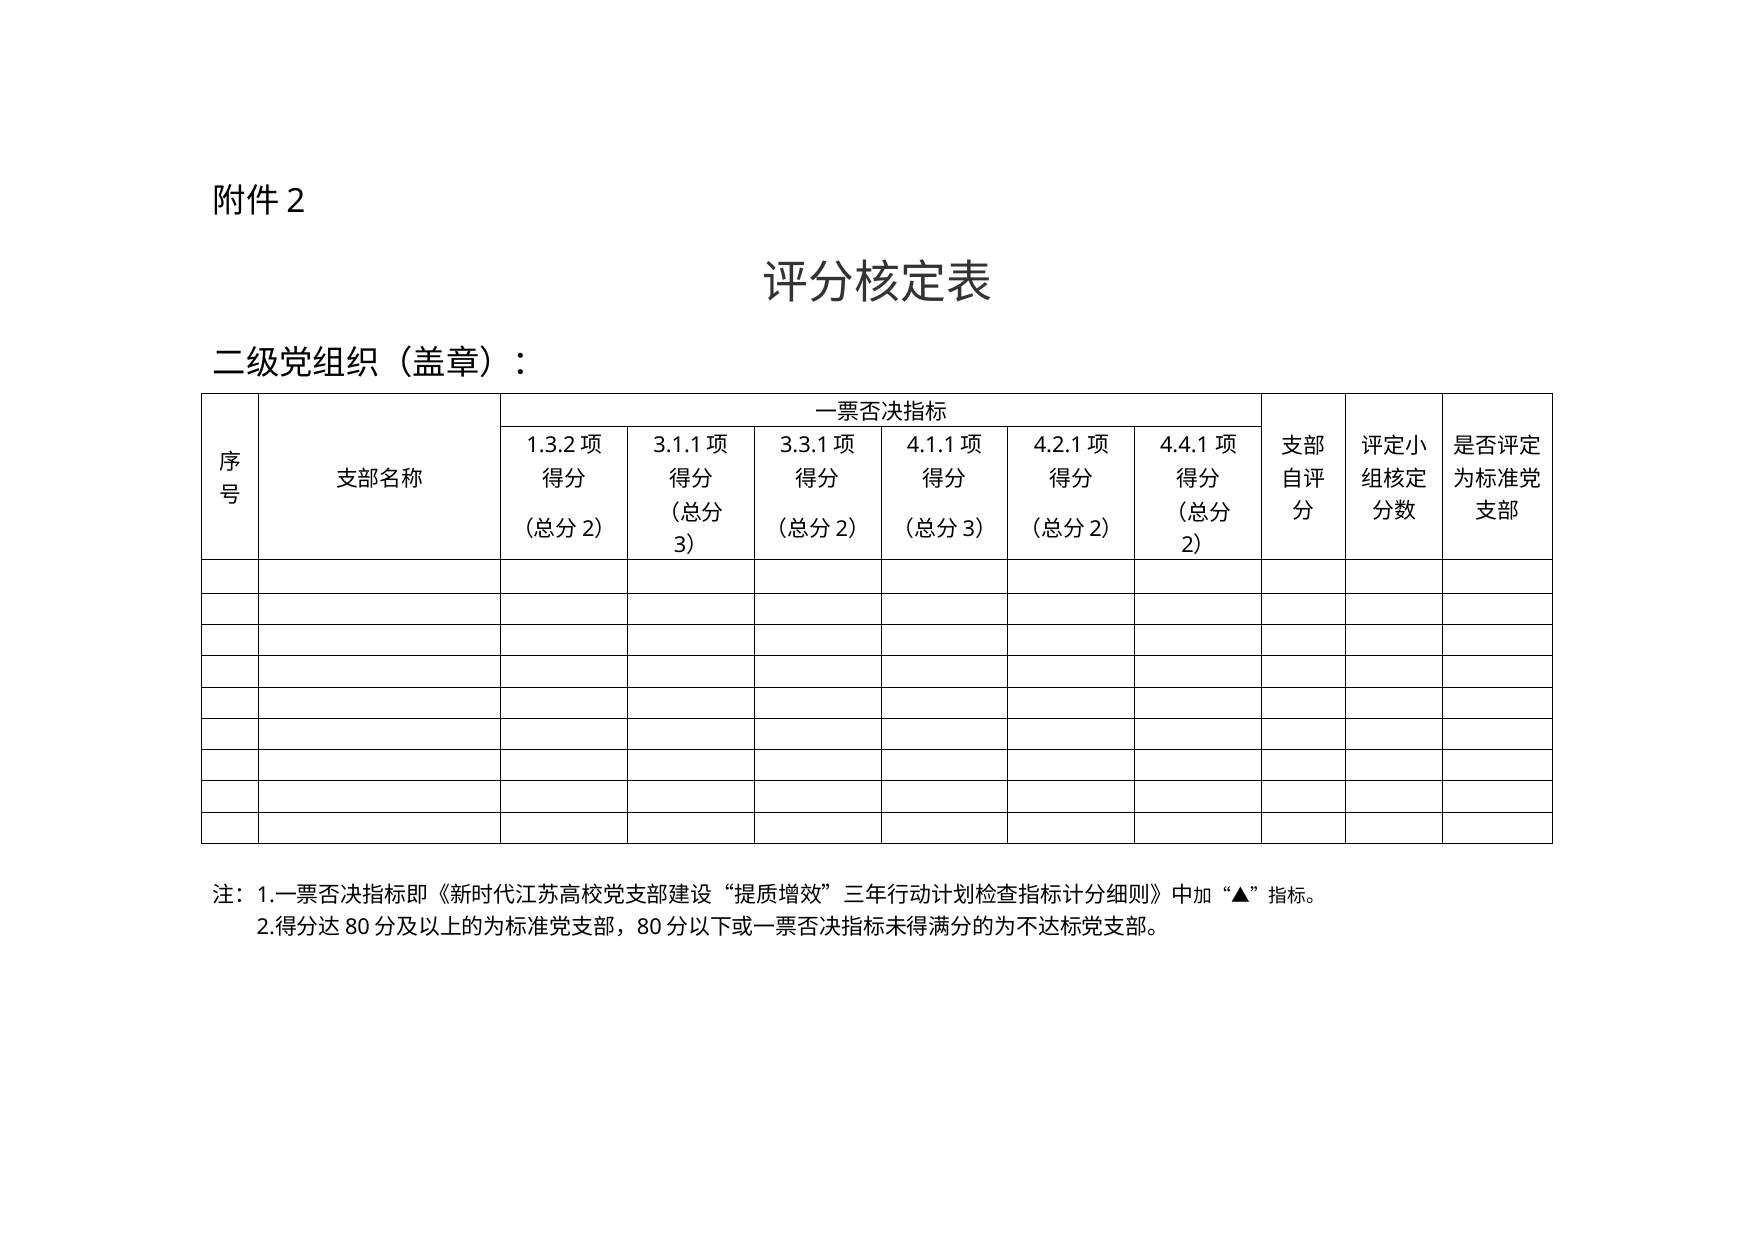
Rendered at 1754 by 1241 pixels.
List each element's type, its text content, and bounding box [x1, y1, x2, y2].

table_cell [1443, 688, 1552, 718]
text 评分核定表 [213, 230, 1541, 328]
table_cell 得分 [1135, 460, 1261, 493]
table_cell [501, 594, 627, 624]
text 附件2 [213, 165, 1541, 230]
table_cell [1346, 594, 1442, 624]
table_cell [259, 813, 500, 843]
table_cell [501, 625, 627, 655]
table_cell [1346, 560, 1442, 593]
table_cell [755, 781, 881, 812]
table_cell [202, 594, 258, 624]
table_cell [1008, 688, 1134, 718]
table_cell （总分2） [1135, 493, 1261, 559]
table_cell [882, 688, 1007, 718]
table_cell 3.1.1项 [628, 427, 754, 460]
table_cell [628, 719, 754, 749]
table_cell [1262, 688, 1345, 718]
table_cell [755, 719, 881, 749]
table_cell 得分 [628, 460, 754, 493]
table_cell [755, 688, 881, 718]
table_cell 4.2.1项 [1008, 427, 1134, 460]
table_cell [1443, 594, 1552, 624]
table_cell [1135, 625, 1261, 655]
table_cell [1262, 813, 1345, 843]
table_cell [1135, 813, 1261, 843]
table_cell 得分 [1008, 460, 1134, 493]
table_cell [501, 813, 627, 843]
table_cell [1135, 560, 1261, 593]
table_cell [1443, 781, 1552, 812]
table_cell [1008, 625, 1134, 655]
table_cell [1262, 625, 1345, 655]
table_cell [882, 560, 1007, 593]
table_cell [1443, 719, 1552, 749]
table_header 是否评定为标准党支部 [1443, 394, 1552, 559]
table_cell [1262, 560, 1345, 593]
table_cell [1262, 719, 1345, 749]
table_cell [1135, 750, 1261, 780]
table_cell 4.4.1 项 [1135, 427, 1261, 460]
table_cell [882, 656, 1007, 687]
table_cell [259, 719, 500, 749]
table_cell [1008, 750, 1134, 780]
table_cell [1135, 781, 1261, 812]
table_cell [259, 750, 500, 780]
table_cell [755, 813, 881, 843]
table_cell （总分2） [501, 493, 627, 559]
table_header 一票否决指标 [501, 394, 1261, 426]
table_cell [1262, 656, 1345, 687]
table_cell [628, 750, 754, 780]
table_cell [501, 560, 627, 593]
table_cell [501, 688, 627, 718]
table_cell [1346, 813, 1442, 843]
table_cell [259, 560, 500, 593]
table_cell [1262, 750, 1345, 780]
table_cell [1346, 688, 1442, 718]
table_cell [628, 781, 754, 812]
table_cell [628, 625, 754, 655]
table_cell [202, 781, 258, 812]
table_cell [882, 750, 1007, 780]
text 二级党组织（盖章）： [213, 328, 1541, 393]
table_cell [1346, 625, 1442, 655]
table_cell [1008, 813, 1134, 843]
table_cell [755, 750, 881, 780]
table_cell [1346, 750, 1442, 780]
table_cell [202, 750, 258, 780]
table_cell （总分2） [1008, 493, 1134, 559]
table_cell 得分 [755, 460, 881, 493]
table_cell [501, 781, 627, 812]
text 注：1.一票否决指标即《新时代江苏高校党支部建设“提质增效”三年行动计划检查指标计分细则》中加“▲”指标。 [213, 876, 1541, 909]
table_cell [1443, 656, 1552, 687]
table_cell [1443, 813, 1552, 843]
table_cell [1443, 560, 1552, 593]
table_cell 3.3.1项 [755, 427, 881, 460]
table_cell [259, 781, 500, 812]
table_cell [501, 750, 627, 780]
table_cell [202, 813, 258, 843]
table_cell [1135, 719, 1261, 749]
table_cell [1135, 594, 1261, 624]
table_cell [1008, 560, 1134, 593]
table_cell [1262, 594, 1345, 624]
table_cell [202, 688, 258, 718]
table_cell [259, 656, 500, 687]
table_cell [755, 560, 881, 593]
table_cell 得分 [882, 460, 1007, 493]
table_cell [1346, 719, 1442, 749]
table_cell [501, 656, 627, 687]
table_cell [628, 813, 754, 843]
table_header 支部名称 [259, 394, 500, 559]
table_cell [882, 813, 1007, 843]
table_cell （总分3） [882, 493, 1007, 559]
table_cell [1008, 594, 1134, 624]
table_cell [755, 656, 881, 687]
table_cell （总分3） [628, 493, 754, 559]
table_cell [202, 656, 258, 687]
table_cell [628, 594, 754, 624]
table_cell 1.3.2项 [501, 427, 627, 460]
table_cell [202, 719, 258, 749]
table_cell [1135, 656, 1261, 687]
table_cell [1135, 688, 1261, 718]
table_cell [1443, 625, 1552, 655]
table_cell [501, 719, 627, 749]
table_cell [1262, 781, 1345, 812]
table_cell 得分 [501, 460, 627, 493]
table_cell [202, 560, 258, 593]
text 2.得分达80分及以上的为标准党支部，80分以下或一票否决指标未得满分的为不达标党支部。 [213, 909, 1541, 941]
table_header 序号 [202, 394, 258, 559]
table_cell 4.1.1项 [882, 427, 1007, 460]
table_cell [882, 719, 1007, 749]
table_cell [882, 594, 1007, 624]
table_cell （总分2） [755, 493, 881, 559]
table_cell [882, 625, 1007, 655]
table_cell [1008, 781, 1134, 812]
table_cell [1346, 781, 1442, 812]
table_cell [628, 560, 754, 593]
table_cell [259, 688, 500, 718]
table_header 评定小组核定分数 [1346, 394, 1442, 559]
table_cell [755, 594, 881, 624]
table_header 支部自评分 [1262, 394, 1345, 559]
table_cell [1443, 750, 1552, 780]
table_cell [1008, 656, 1134, 687]
table_cell [202, 625, 258, 655]
table_cell [1346, 656, 1442, 687]
table_cell [755, 625, 881, 655]
table_cell [628, 656, 754, 687]
table_cell [882, 781, 1007, 812]
table_cell [259, 594, 500, 624]
table_cell [628, 688, 754, 718]
table_cell [1008, 719, 1134, 749]
table_cell [259, 625, 500, 655]
